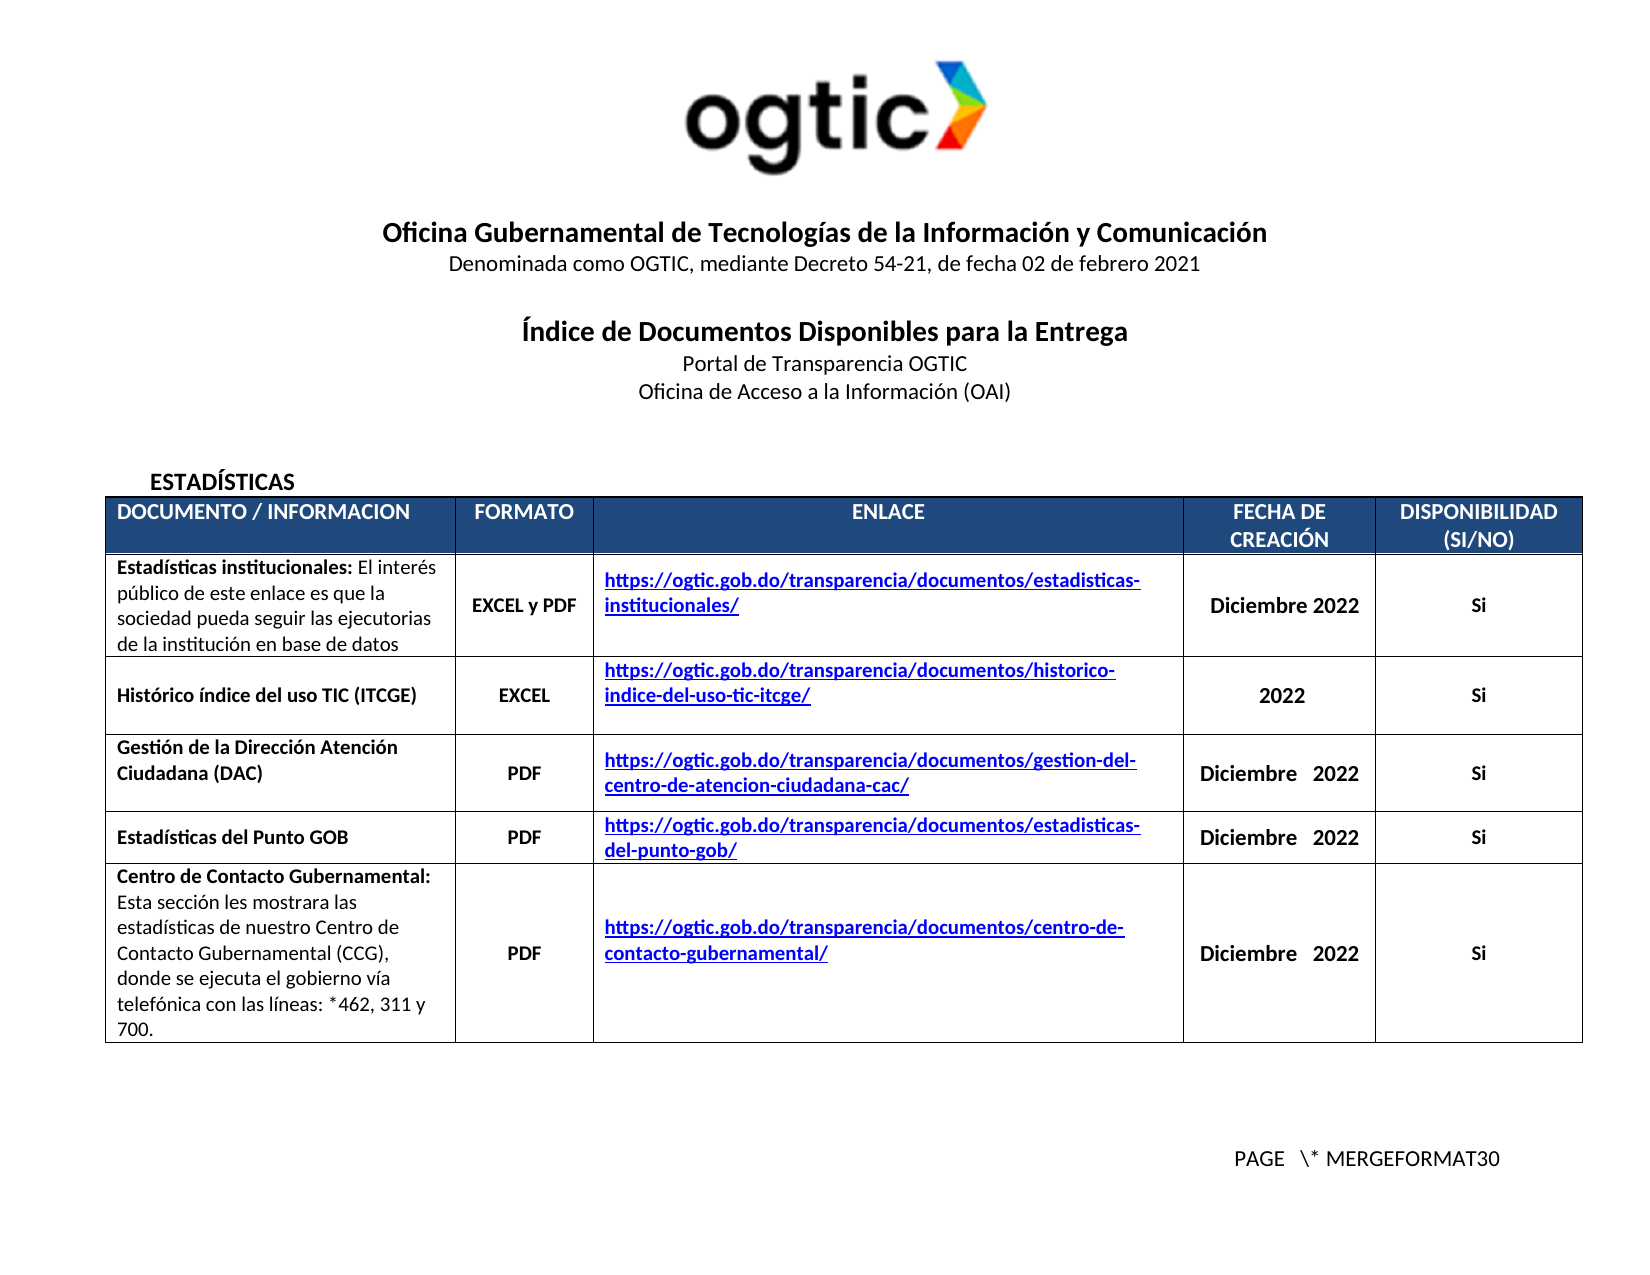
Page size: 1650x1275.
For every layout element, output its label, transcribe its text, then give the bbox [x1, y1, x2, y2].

table_header FECHA DE CREACIÓN [1184, 498, 1375, 553]
table_cell PDF [456, 735, 593, 811]
table_header ENLACE [594, 498, 1183, 553]
table_cell Histórico índice del uso TIC (ITCGE) [106, 657, 455, 733]
table_cell Gestión de la Dirección Atención Ciudadana (DAC) [106, 735, 455, 811]
table_cell Si [1376, 555, 1582, 656]
table_header FORMATO [456, 498, 593, 553]
table_header DISPONIBILIDAD (SI/NO) [1376, 498, 1582, 553]
table_cell https://ogtic.gob.do/transparencia/documentos/estadisticas-institucionales/ [594, 555, 1183, 656]
table_cell Si [1376, 735, 1582, 811]
table_cell Estadísticas del Punto GOB [106, 812, 455, 863]
text ESTADÍSTICAS [150, 466, 1500, 496]
table_cell Si [1376, 657, 1582, 733]
table_cell https://ogtic.gob.do/transparencia/documentos/centro-de-contacto-gubernamental/ [594, 864, 1183, 1042]
table_cell Diciembre 2022 [1184, 735, 1375, 811]
table_cell 2022 [1184, 657, 1375, 733]
table_cell Si [1376, 864, 1582, 1042]
table_cell EXCEL y PDF [456, 555, 593, 656]
table_cell Diciembre 2022 [1184, 812, 1375, 863]
table_cell https://ogtic.gob.do/transparencia/documentos/gestion-del-centro-de-atencion-ciudadana-cac/ [594, 735, 1183, 811]
table_cell Centro de Contacto Gubernamental: Esta sección les mostrara las estadísticas de nuestro Centro de Contacto Gubernamental (CCG), donde se ejecuta el gobierno vía telefónica con las líneas: *462, 311 y 700. [106, 864, 455, 1042]
table_cell https://ogtic.gob.do/transparencia/documentos/historico-indice-del-uso-tic-itcge/ [594, 657, 1183, 733]
table_cell Diciembre 2022 [1184, 555, 1375, 656]
table_cell Diciembre 2022 [1184, 864, 1375, 1042]
table_cell Si [1376, 812, 1582, 863]
table_cell PDF [456, 812, 593, 863]
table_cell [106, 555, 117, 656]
table_cell https://ogtic.gob.do/transparencia/documentos/estadisticas-del-punto-gob/ [594, 812, 1183, 863]
picture [612, 29, 1038, 214]
table_header DOCUMENTO / INFORMACION [106, 498, 455, 553]
table_cell EXCEL [456, 657, 593, 733]
table_cell PDF [456, 864, 593, 1042]
